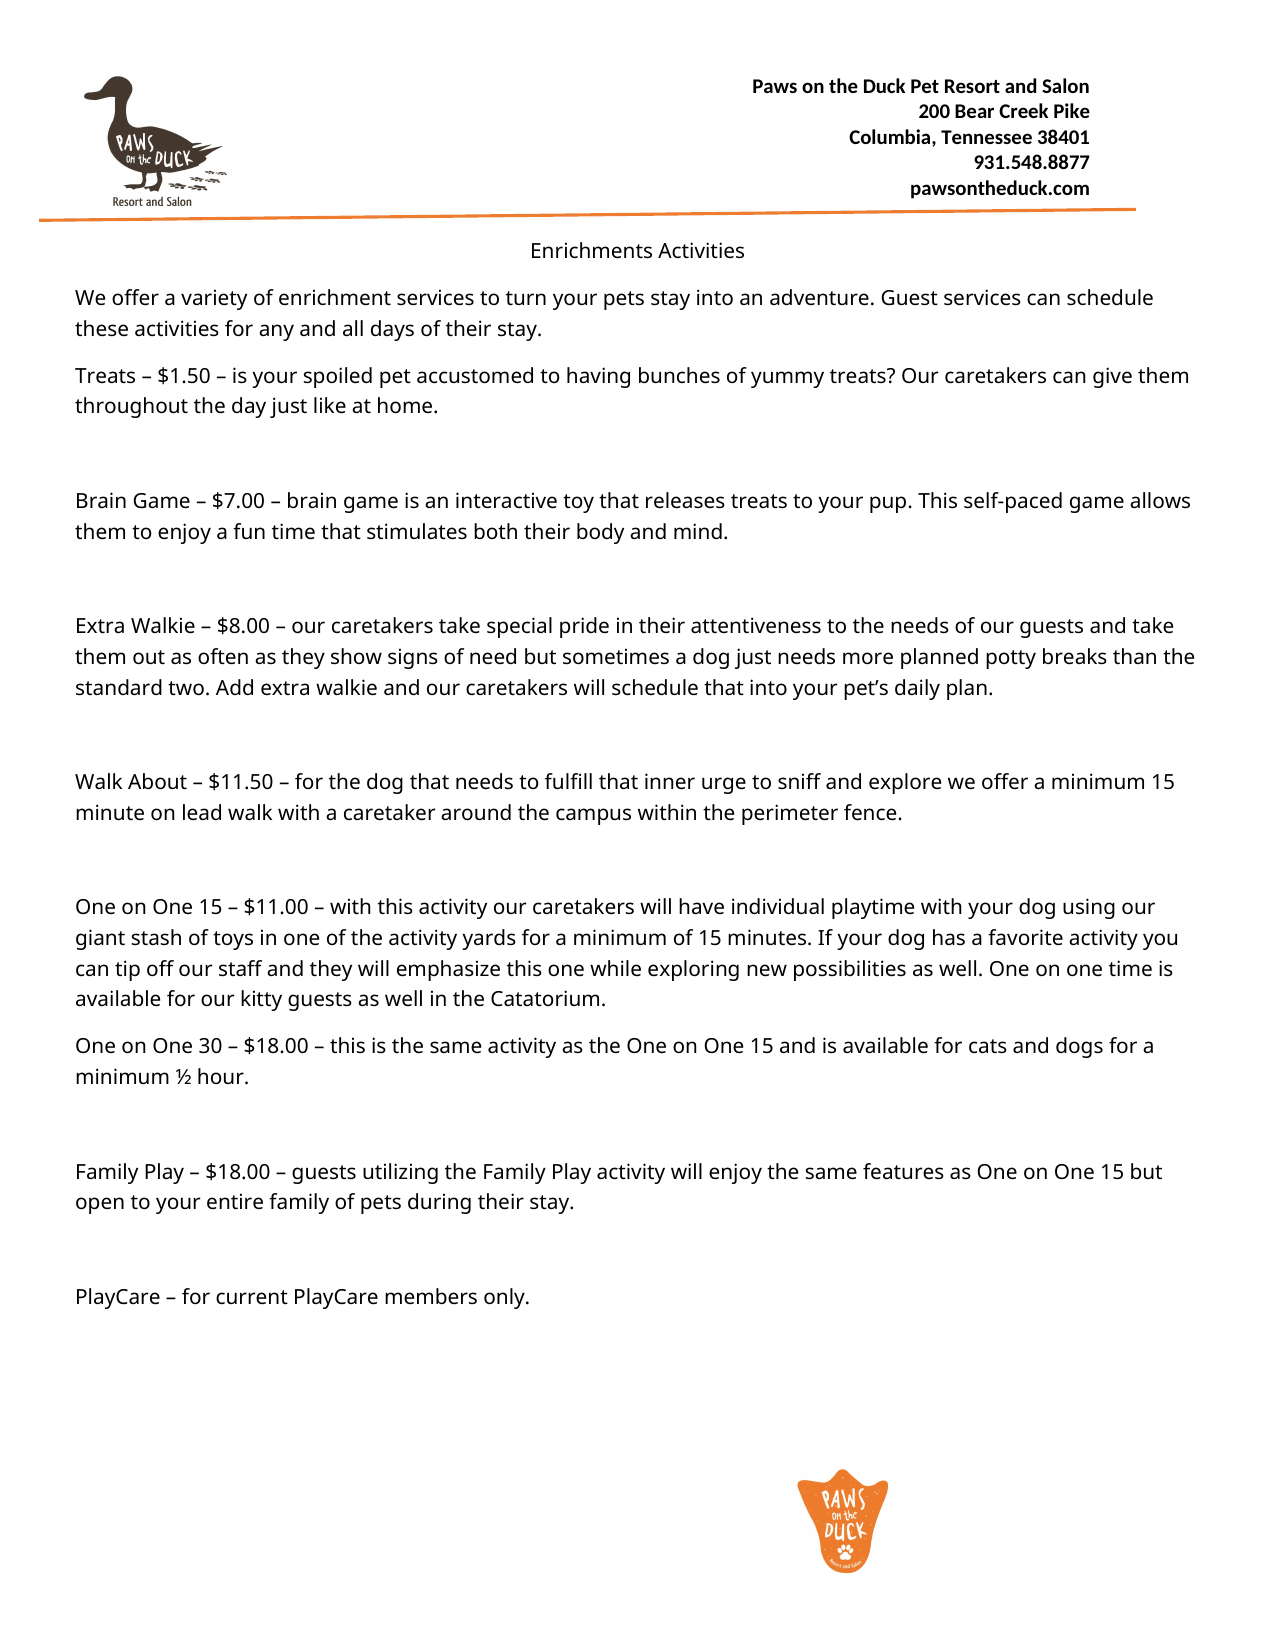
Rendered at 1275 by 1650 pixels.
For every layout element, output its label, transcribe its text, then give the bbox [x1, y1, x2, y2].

text Brain Game – $7.00 – brain game is an interactive toy that releases treats to your pup. This self-paced game allows them to enjoy a fun time that stimulates both their body and mind. [75, 486, 1200, 545]
text We offer a variety of enrichment services to turn your pets stay into an adventure. Guest services can schedule these activities for any and all days of their stay. [75, 283, 1200, 342]
text Treats – $1.50 – is your spoiled pet accustomed to having bunches of yummy treats? Our caretakers can give them throughout the day just like at home. [75, 361, 1200, 420]
text PlayCare – for current PlayCare members only. [75, 1282, 1200, 1310]
text Extra Walkie – $8.00 – our caretakers take special pride in their attentiveness to the needs of our guests and take them out as often as they show signs of need but sometimes a dog just needs more planned potty breaks than the standard two. Add extra walkie and our caretakers will schedule that into your pet’s daily plan. [75, 611, 1200, 701]
picture [75, 75, 239, 208]
text Enrichments Activities [75, 236, 1200, 264]
text One on One 30 – $18.00 – this is the same activity as the One on One 15 and is available for cats and dogs for a minimum ½ hour. [75, 1032, 1200, 1091]
text Walk About – $11.50 – for the dog that needs to fulfill that inner urge to sniff and explore we offer a minimum 15 minute on lead walk with a caretaker around the campus within the perimeter fence. [75, 767, 1200, 826]
text Family Play – $18.00 – guests utilizing the Family Play activity will enjoy the same features as One on One 15 but open to your entire family of pets during their stay. [75, 1157, 1200, 1216]
text One on One 15 – $11.00 – with this activity our caretakers will have individual playtime with your dog using our giant stash of toys in one of the activity yards for a minimum of 15 minutes. If your dog has a favorite activity you can tip off our staff and they will emphasize this one while exploring new possibilities as well. One on one time is available for our kitty guests as well in the Catatorium. [75, 892, 1200, 1013]
picture [793, 1467, 896, 1575]
